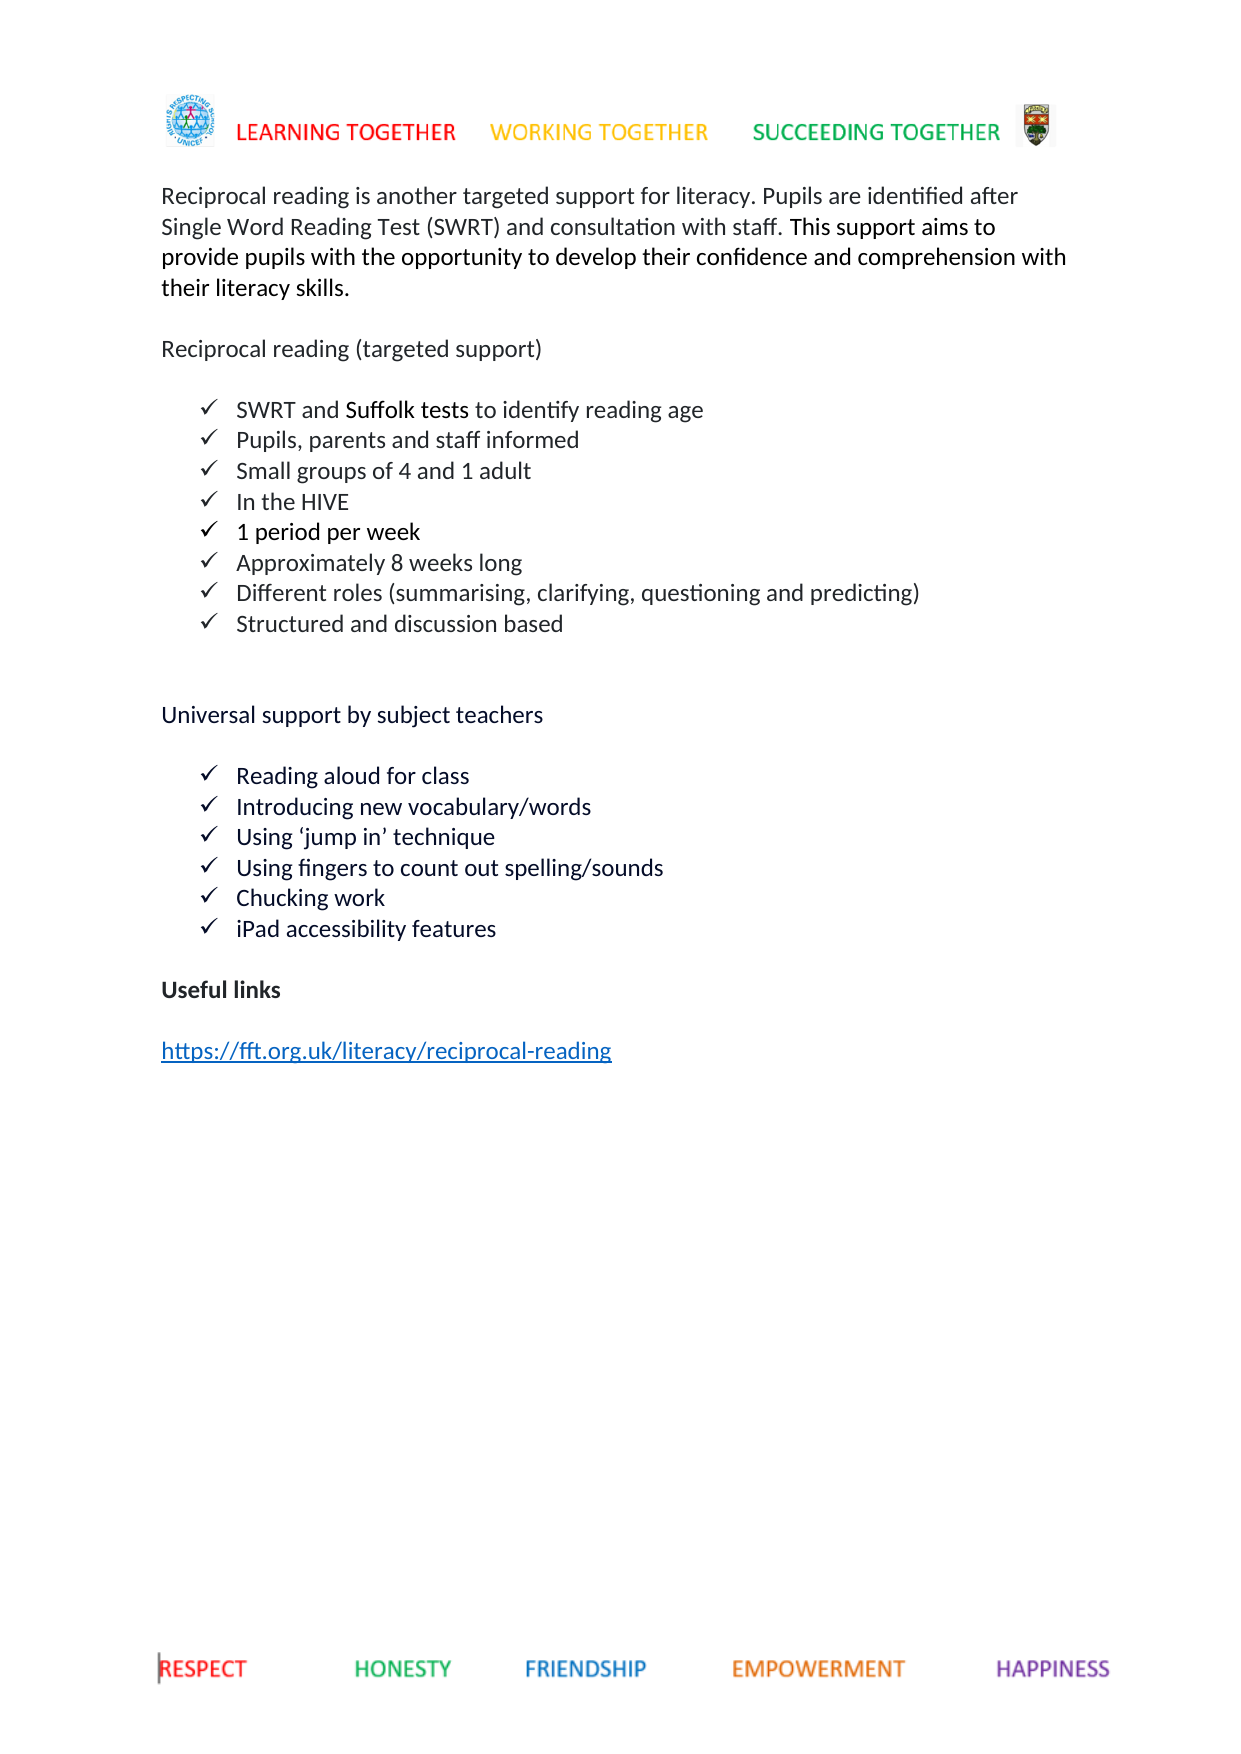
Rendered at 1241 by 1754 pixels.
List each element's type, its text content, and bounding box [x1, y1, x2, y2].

picture [150, 76, 1091, 191]
table_cell Reciprocal reading is another targeted support for literacy. Pupils are identified after Single Word Reading Test (SWRT) and consultation with staff. This support aims to provide pupils with the opportunity to develop their confidence and comprehension with their literacy skills. Reciprocal reading (targeted support) SWRT and Suffolk tests to identify reading age Pupils, parents and staff informed Small groups of 4 and 1 adult In the HIVE 1 period per week Approximately 8 weeks long Different roles (summarising, clarifying, questioning and predicting) Structured and discussion based Universal support by subject teachers Reading aloud for class Introducing new vocabulary/words Using ‘jump in’ technique Using fingers to count out spelling/sounds Chucking work iPad accessibility features Useful links https://fft.org.uk/literacy/reciprocal-reading [150, 150, 1089, 1157]
picture [38, 1624, 1137, 1697]
